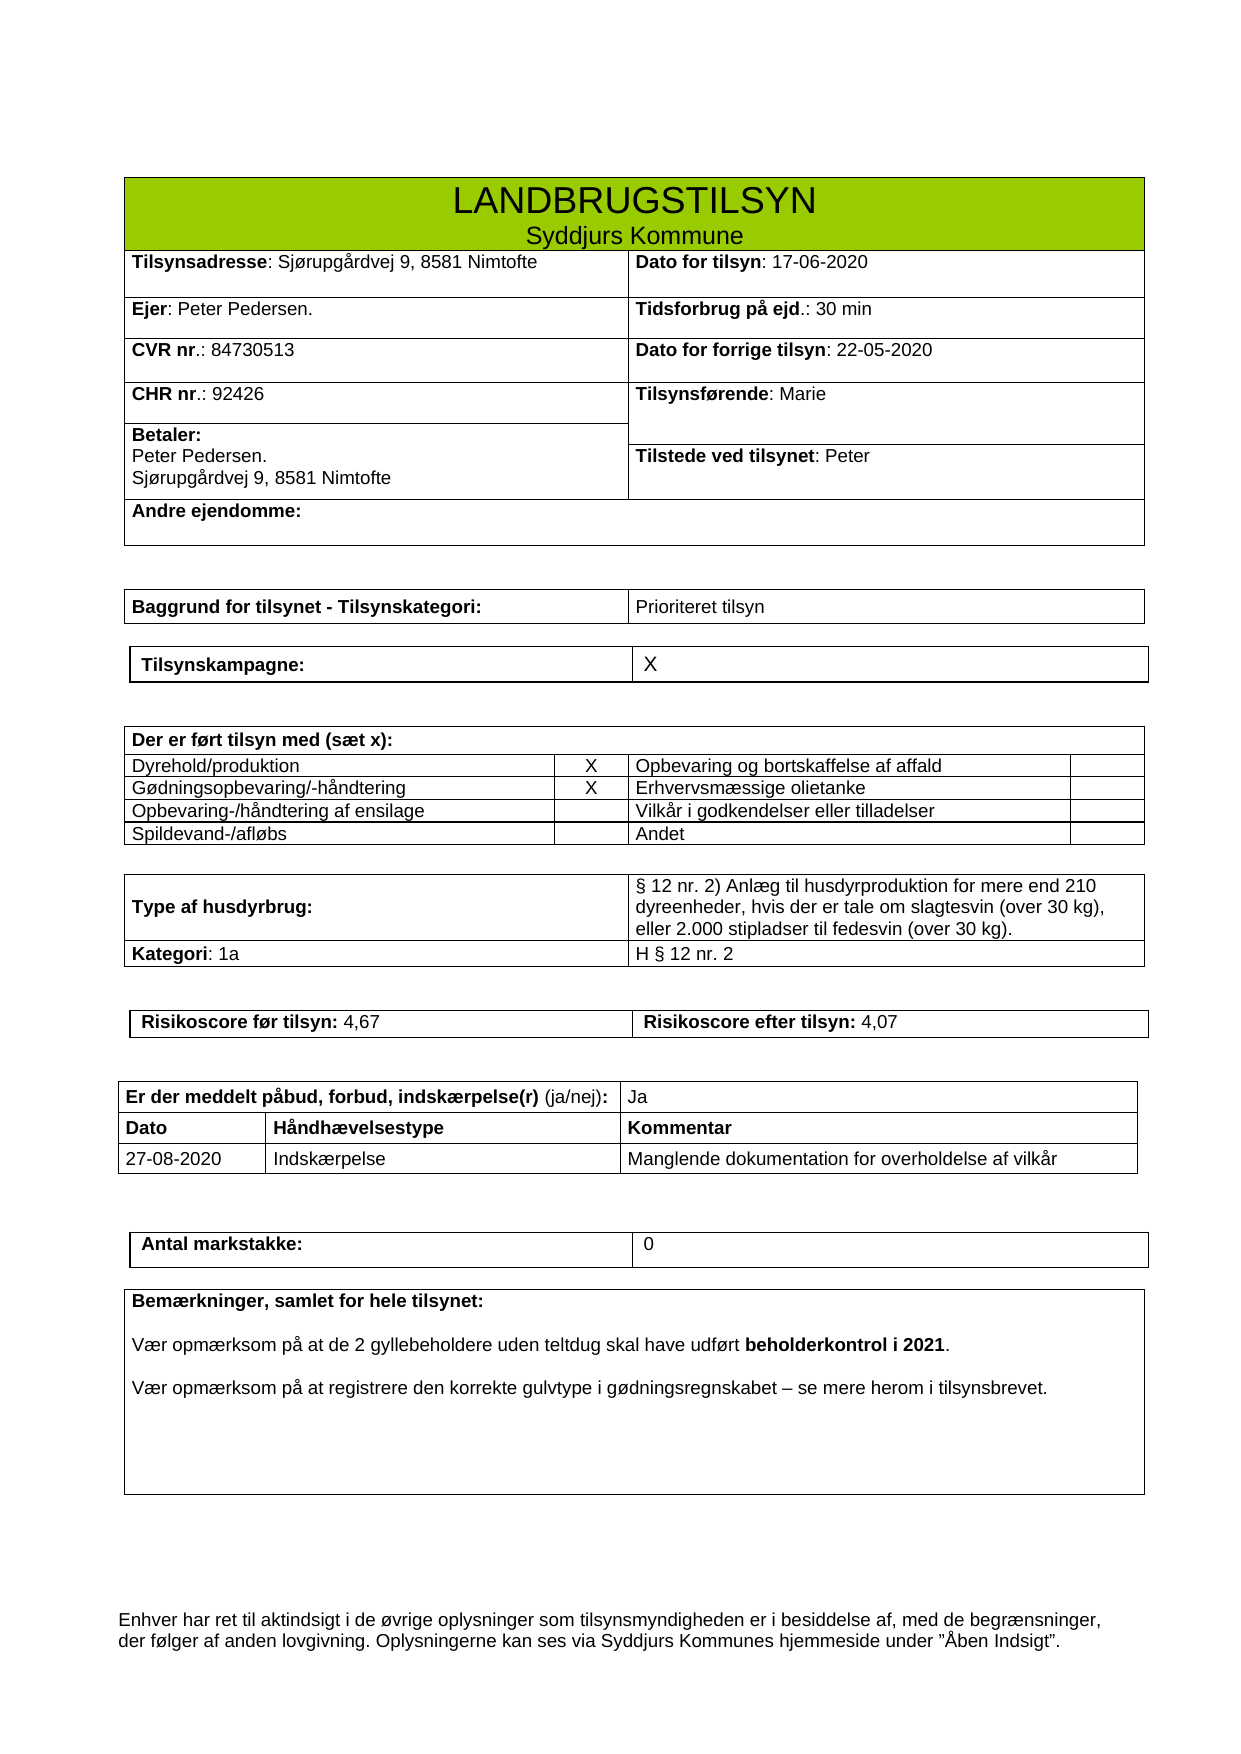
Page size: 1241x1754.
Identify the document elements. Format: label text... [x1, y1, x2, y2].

table_cell Betaler: Peter Pedersen. Sjørupgårdvej 9, 8581 Nimtofte [125, 424, 628, 499]
table_cell CHR nr.: 92426 [125, 383, 628, 423]
table_header Prioriteret tilsyn [629, 590, 1144, 623]
table_cell [1071, 823, 1144, 844]
table_header Risikoscore efter tilsyn: 4,07 [633, 1011, 1148, 1037]
table_cell Andet [629, 823, 1070, 844]
table_cell Gødningsopbevaring/-håndtering [125, 777, 554, 799]
table_header Ja [621, 1082, 1137, 1112]
table_header X [633, 647, 1148, 681]
table_cell Erhvervsmæssige olietanke [629, 777, 1070, 799]
table_header Antal markstakke: [131, 1233, 632, 1267]
table_cell Dato for forrige tilsyn: 22-05-2020 [629, 339, 1144, 382]
table_cell Tidsforbrug på ejd.: 30 min [629, 298, 1144, 338]
table_cell Andre ejendomme: [125, 500, 1144, 544]
table_cell Kategori: 1a [125, 941, 628, 966]
table_cell Spildevand-/afløbs [125, 823, 554, 844]
table_cell Manglende dokumentation for overholdelse af vilkår [621, 1144, 1137, 1173]
table_cell Indskærpelse [266, 1144, 620, 1173]
table_cell [555, 823, 628, 844]
table_header 0 [633, 1233, 1148, 1267]
table_cell X [555, 777, 628, 799]
table_cell [1071, 755, 1144, 776]
table_cell [1071, 800, 1144, 821]
table_cell Dato for tilsyn: 17-06-2020 [629, 251, 1144, 297]
table_cell Dyrehold/produktion [125, 755, 554, 776]
table_header Tilsynskampagne: [131, 647, 632, 681]
table_cell Tilsynsførende: Marie [629, 383, 1144, 444]
table_cell Opbevaring-/håndtering af ensilage [125, 800, 554, 821]
table_header LANDBRUGSTILSYN Syddjurs Kommune [125, 178, 1144, 250]
table_cell [555, 800, 628, 821]
table_header § 12 nr. 2) Anlæg til husdyrproduktion for mere end 210 dyreenheder, hvis der er tale om slagtesvin (over 30 kg), eller 2.000 stipladser til fedesvin (over 30 kg). [629, 875, 1144, 939]
table_cell Tilstede ved tilsynet: Peter [629, 445, 1144, 499]
table_cell Dato [119, 1113, 265, 1142]
table_header Der er ført tilsyn med (sæt x): [125, 727, 1144, 753]
table_header Risikoscore før tilsyn: 4,67 [131, 1011, 632, 1037]
table_header Type af husdyrbrug: [125, 875, 628, 939]
table_cell CVR nr.: 84730513 [125, 339, 628, 382]
table_cell X [555, 755, 628, 776]
table_cell 27-08-2020 [119, 1144, 265, 1173]
table_header Er der meddelt påbud, forbud, indskærpelse(r) (ja/nej): [119, 1082, 620, 1112]
table_cell Vilkår i godkendelser eller tilladelser [629, 800, 1070, 821]
table_cell Ejer: Peter Pedersen. [125, 298, 628, 338]
table_cell [1071, 777, 1144, 799]
table_cell Håndhævelsestype [266, 1113, 620, 1142]
table_cell H § 12 nr. 2 [629, 941, 1144, 966]
table_cell Kommentar [621, 1113, 1137, 1142]
table_cell Opbevaring og bortskaffelse af affald [629, 755, 1070, 776]
table_header Bemærkninger, samlet for hele tilsynet: Vær opmærksom på at de 2 gyllebeholdere uden teltdug skal have udført beholderkontrol i 2021. Vær opmærksom på at registrere den korrekte gulvtype i gødningsregnskabet – se mere herom i tilsynsbrevet. [125, 1290, 1144, 1494]
table_header Baggrund for tilsynet - Tilsynskategori: [125, 590, 628, 623]
table_cell Tilsynsadresse: Sjørupgårdvej 9, 8581 Nimtofte [125, 251, 628, 297]
